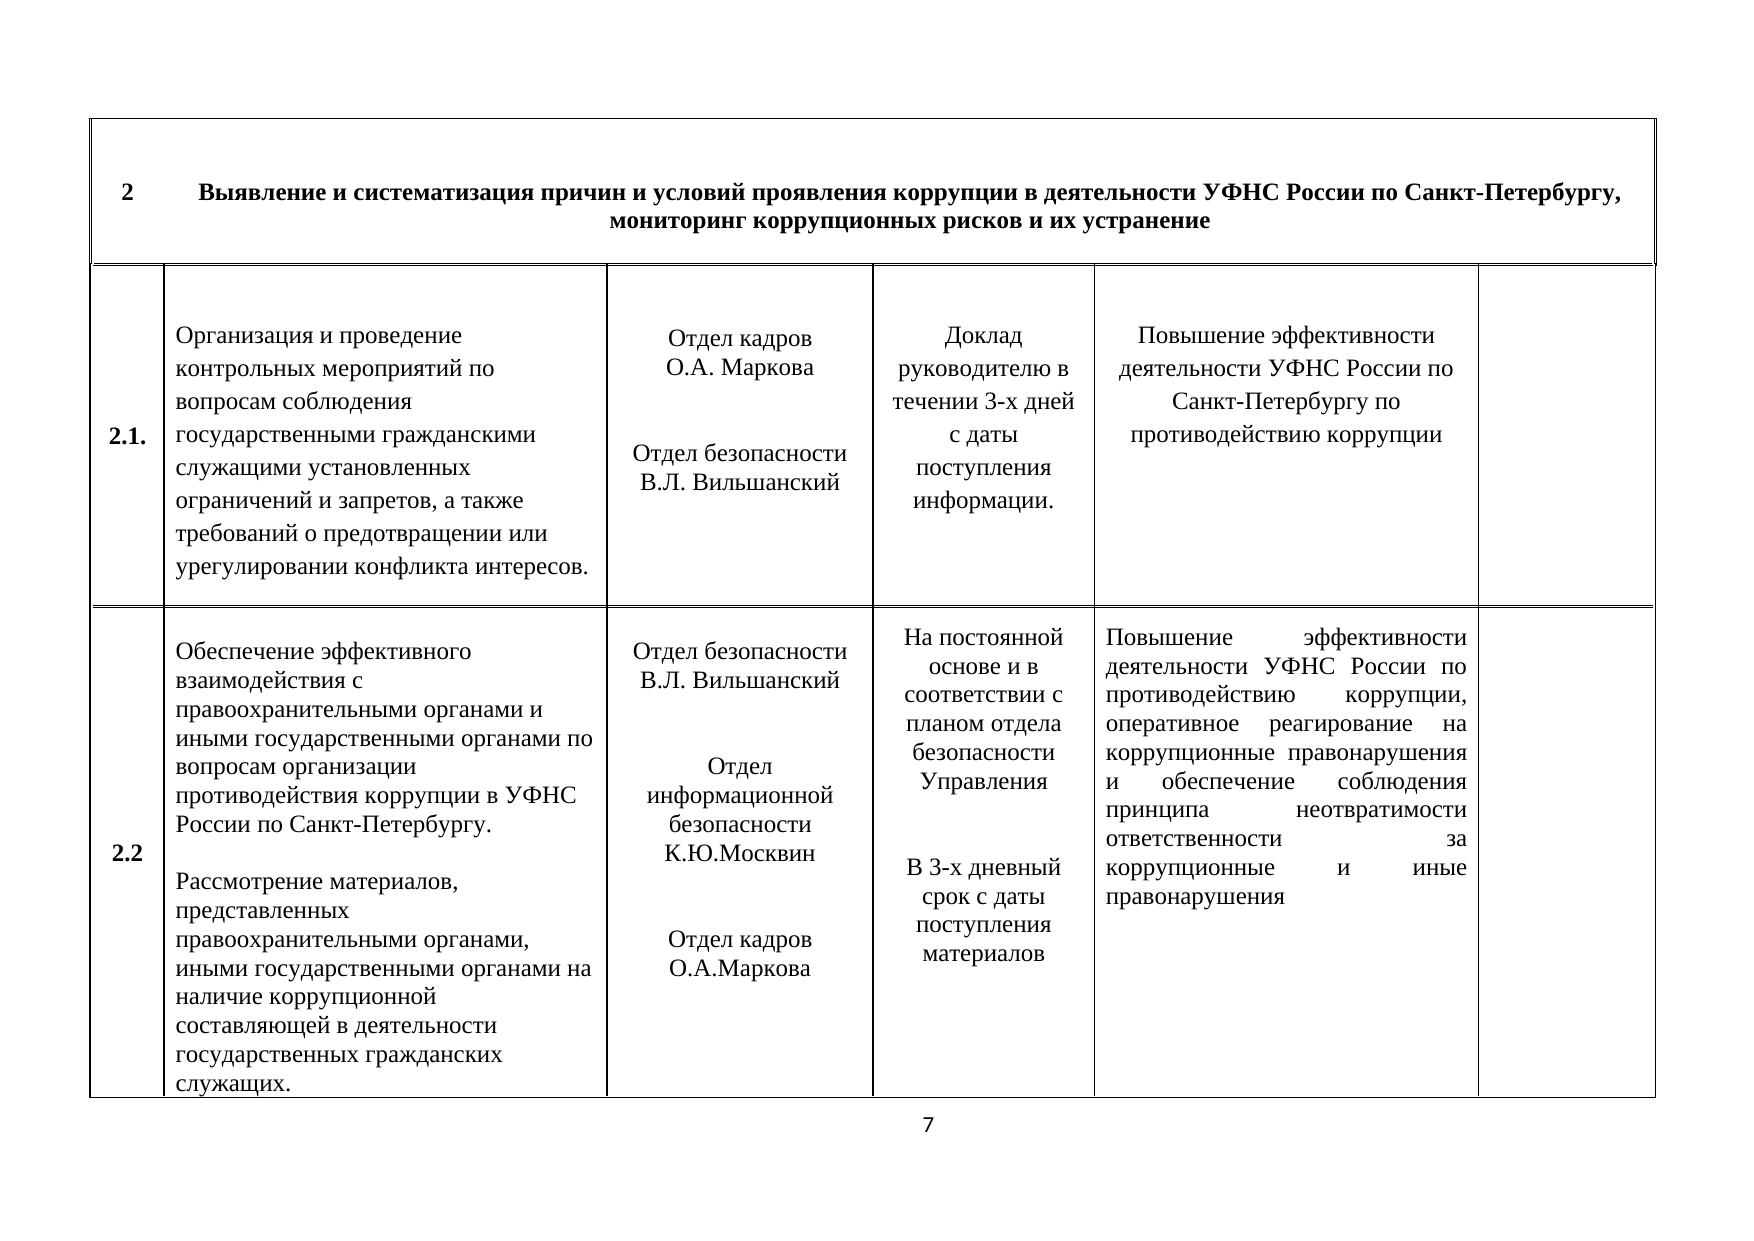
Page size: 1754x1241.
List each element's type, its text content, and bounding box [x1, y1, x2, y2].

table_cell 2 [92, 119, 164, 263]
table_cell Отдел кадров О.А. Маркова Отдел безопасности В.Л. Вильшанский [608, 266, 872, 604]
table_cell На постоянной основе и в соответствии с планом отдела безопасности Управления В 3-х дневный срок с даты поступления материалов [874, 608, 1094, 1096]
table_cell [1479, 263, 1655, 604]
table_cell Отдел безопасности В.Л. Вильшанский Отдел информационной безопасности К.Ю.Москвин Отдел кадров О.А.Маркова [608, 608, 872, 1096]
table_cell Организация и проведение контрольных мероприятий по вопросам соблюдения государственными гражданскими служащими установленных ограничений и запретов, а также требований о предотвращении или урегулировании конфликта интересов. [165, 266, 606, 604]
table_cell Выявление и систематизация причин и условий проявления коррупции в деятельности УФНС России по Санкт-Петербургу, мониторинг коррупционных рисков и их устранение [164, 119, 1654, 263]
table_cell 2.2 [91, 605, 163, 1096]
table_cell [1479, 605, 1655, 1096]
table_cell Повышение эффективности деятельности УФНС России по Санкт-Петербургу по противодействию коррупции [1095, 266, 1478, 604]
table_cell Повышение эффективности деятельности УФНС России по противодействию коррупции, оперативное реагирование на коррупционные правонарушения и обеспечение соблюдения принципа неотвратимости ответственности за коррупционные и иные правонарушения [1095, 608, 1478, 1096]
table_cell Доклад руководителю в течении 3-х дней с даты поступления информации. [874, 266, 1094, 604]
table_cell Обеспечение эффективного взаимодействия с правоохранительными органами и иными государственными органами по вопросам организации противодействия коррупции в УФНС России по Санкт-Петербургу. Рассмотрение материалов, представленных правоохранительными органами, иными государственными органами на наличие коррупционной составляющей в деятельности государственных гражданских служащих. [165, 608, 606, 1096]
table_cell 2.1. [91, 263, 163, 604]
